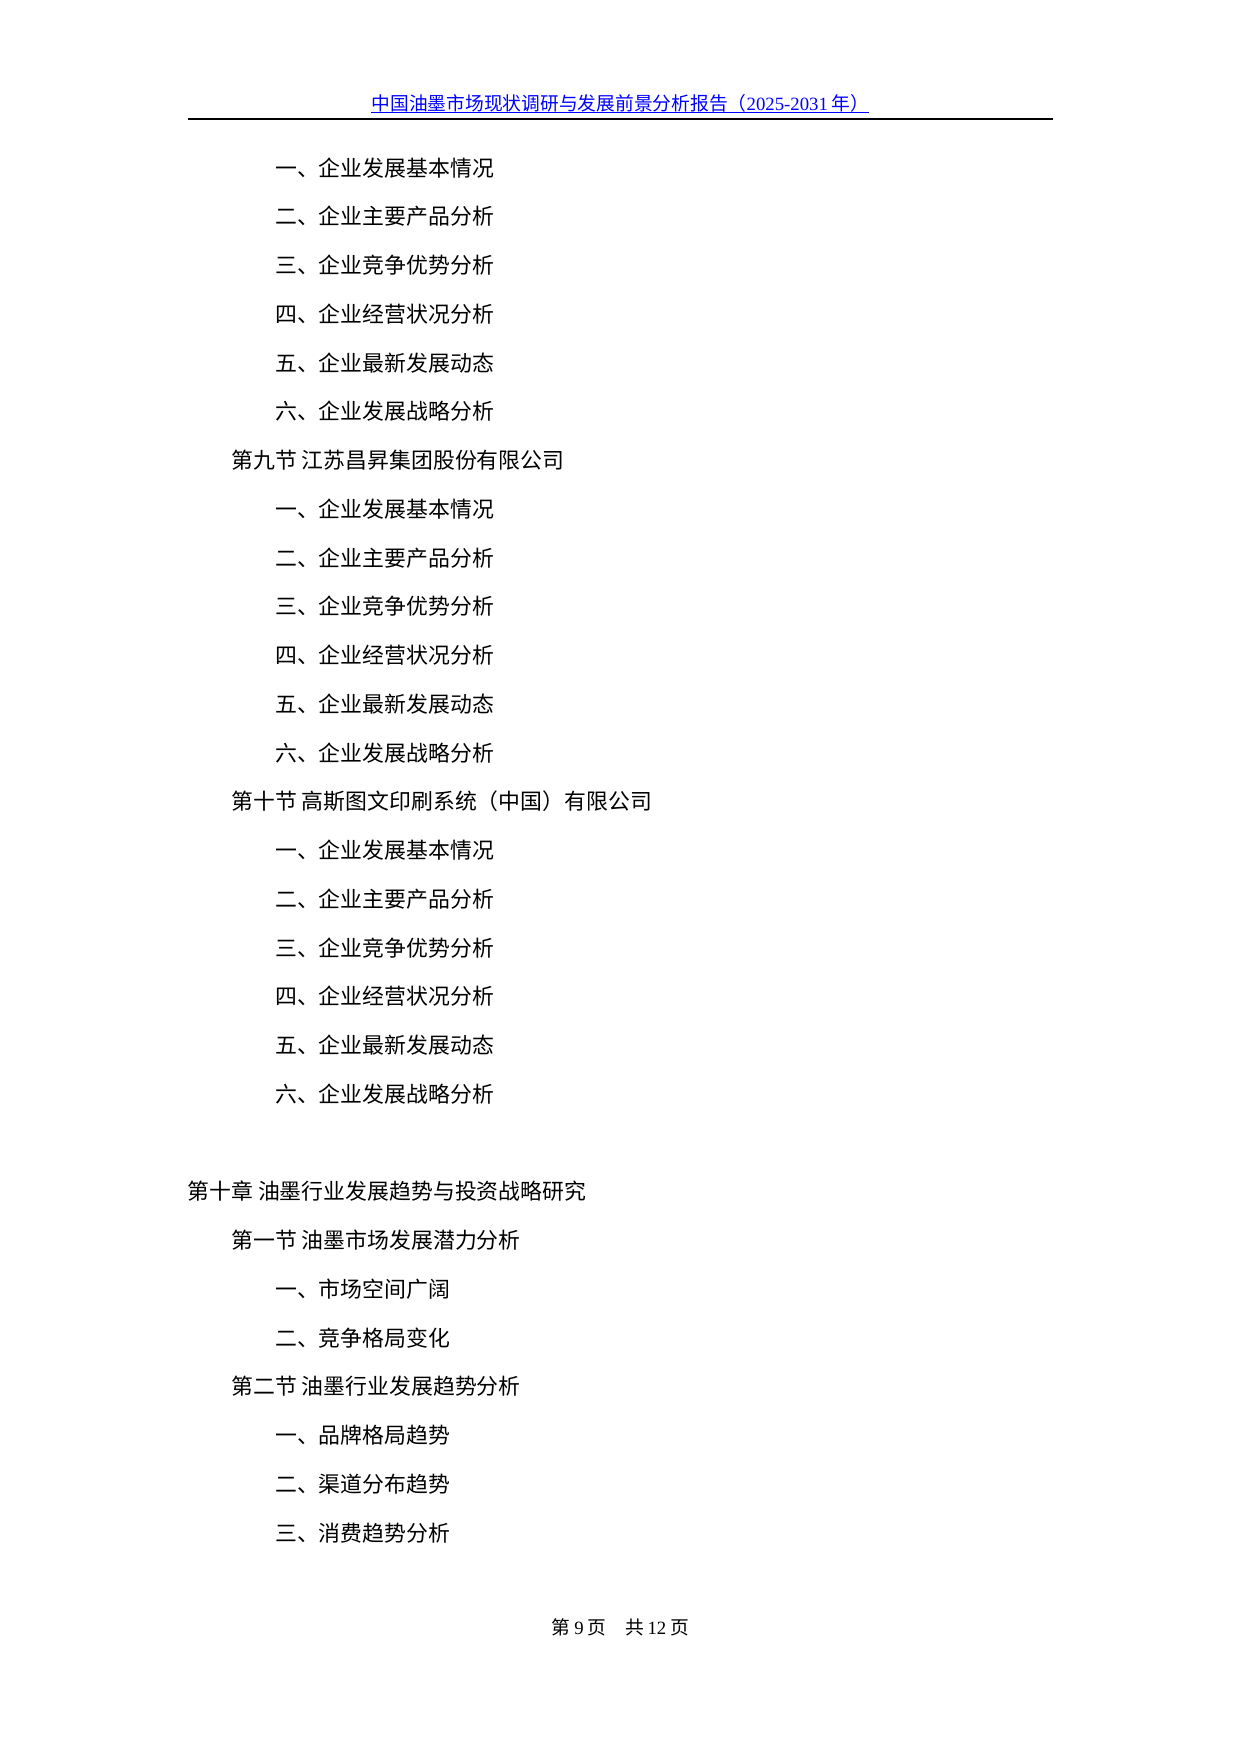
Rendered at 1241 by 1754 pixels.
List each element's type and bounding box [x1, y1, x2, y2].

text [187, 150, 1053, 1548]
